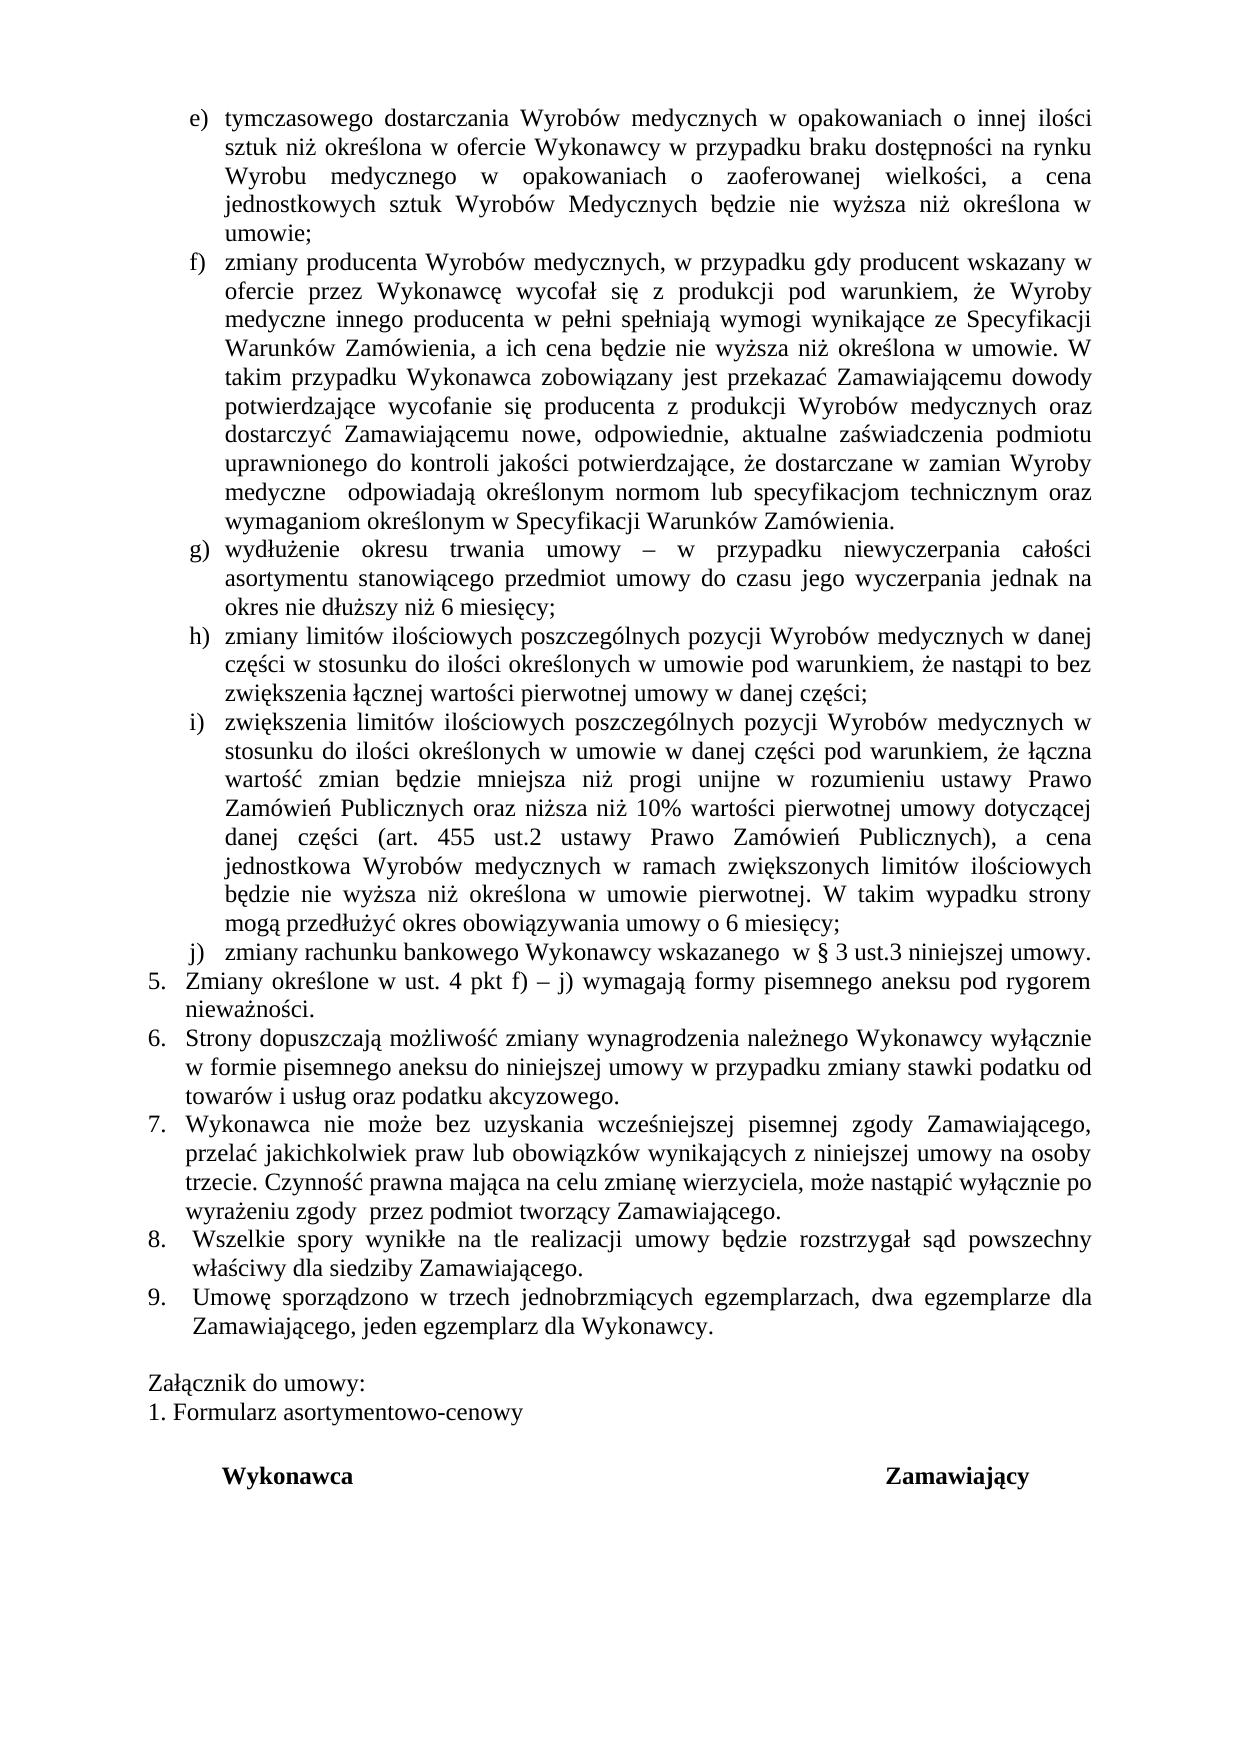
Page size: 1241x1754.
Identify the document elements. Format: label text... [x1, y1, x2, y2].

text Wykonawca Zamawiający [148, 1461, 1092, 1489]
list Wszelkie spory wynikłe na tle realizacji umowy będzie rozstrzygał sąd powszechny właściwy dla siedziby Zamawiającego. [148, 1224, 1092, 1282]
list tymczasowego dostarczania Wyrobów medycznych w opakowaniach o innej ilości sztuk niż określona w ofercie Wykonawcy w przypadku braku dostępności na rynku Wyrobu medycznego w opakowaniach o zaoferowanej wielkości, a cena jednostkowych sztuk Wyrobów Medycznych będzie nie wyższa niż określona w umowie; [189, 103, 1092, 247]
list zmiany producenta Wyrobów medycznych, w przypadku gdy producent wskazany w ofercie przez Wykonawcę wycofał się z produkcji pod warunkiem, że Wyroby medyczne innego producenta w pełni spełniają wymogi wynikające ze Specyfikacji Warunków Zamówienia, a ich cena będzie nie wyższa niż określona w umowie. W takim przypadku Wykonawca zobowiązany jest przekazać Zamawiającemu dowody potwierdzające wycofanie się producenta z produkcji Wyrobów medycznych oraz dostarczyć Zamawiającemu nowe, odpowiednie, aktualne zaświadczenia podmiotu uprawnionego do kontroli jakości potwierdzające, że dostarczane w zamian Wyroby medyczne odpowiadają określonym normom lub specyfikacjom technicznym oraz wymaganiom określonym w Specyfikacji Warunków Zamówienia. [189, 247, 1092, 534]
list Zmiany określone w ust. 4 pkt f) – j) wymagają formy pisemnego aneksu pod rygorem nieważności. [148, 966, 1092, 1023]
text 1. Formularz asortymentowo-cenowy [148, 1397, 1092, 1426]
list zmiany limitów ilościowych poszczególnych pozycji Wyrobów medycznych w danej części w stosunku do ilości określonych w umowie pod warunkiem, że nastąpi to bez zwiększenia łącznej wartości pierwotnej umowy w danej części; [189, 621, 1092, 707]
list zmiany rachunku bankowego Wykonawcy wskazanego w § 3 ust.3 niniejszej umowy. [189, 937, 1092, 966]
text Załącznik do umowy: [148, 1368, 1092, 1397]
list wydłużenie okresu trwania umowy – w przypadku niewyczerpania całości asortymentu stanowiącego przedmiot umowy do czasu jego wyczerpania jednak na okres nie dłuższy niż 6 miesięcy; [189, 534, 1092, 621]
list Umowę sporządzono w trzech jednobrzmiących egzemplarzach, dwa egzemplarze dla Zamawiającego, jeden egzemplarz dla Wykonawcy. [148, 1282, 1092, 1339]
list Wykonawca nie może bez uzyskania wcześniejszej pisemnej zgody Zamawiającego, przelać jakichkolwiek praw lub obowiązków wynikających z niniejszej umowy na osoby trzecie. Czynność prawna mająca na celu zmianę wierzyciela, może nastąpić wyłącznie po wyrażeniu zgody przez podmiot tworzący Zamawiającego. [148, 1109, 1092, 1224]
list Strony dopuszczają możliwość zmiany wynagrodzenia należnego Wykonawcy wyłącznie w formie pisemnego aneksu do niniejszej umowy w przypadku zmiany stawki podatku od towarów i usług oraz podatku akcyzowego. [148, 1023, 1092, 1109]
list zwiększenia limitów ilościowych poszczególnych pozycji Wyrobów medycznych w stosunku do ilości określonych w umowie w danej części pod warunkiem, że łączna wartość zmian będzie mniejsza niż progi unijne w rozumieniu ustawy Prawo Zamówień Publicznych oraz niższa niż 10% wartości pierwotnej umowy dotyczącej danej części (art. 455 ust.2 ustawy Prawo Zamówień Publicznych), a cena jednostkowa Wyrobów medycznych w ramach zwiększonych limitów ilościowych będzie nie wyższa niż określona w umowie pierwotnej. W takim wypadku strony mogą przedłużyć okres obowiązywania umowy o 6 miesięcy; [189, 707, 1092, 937]
